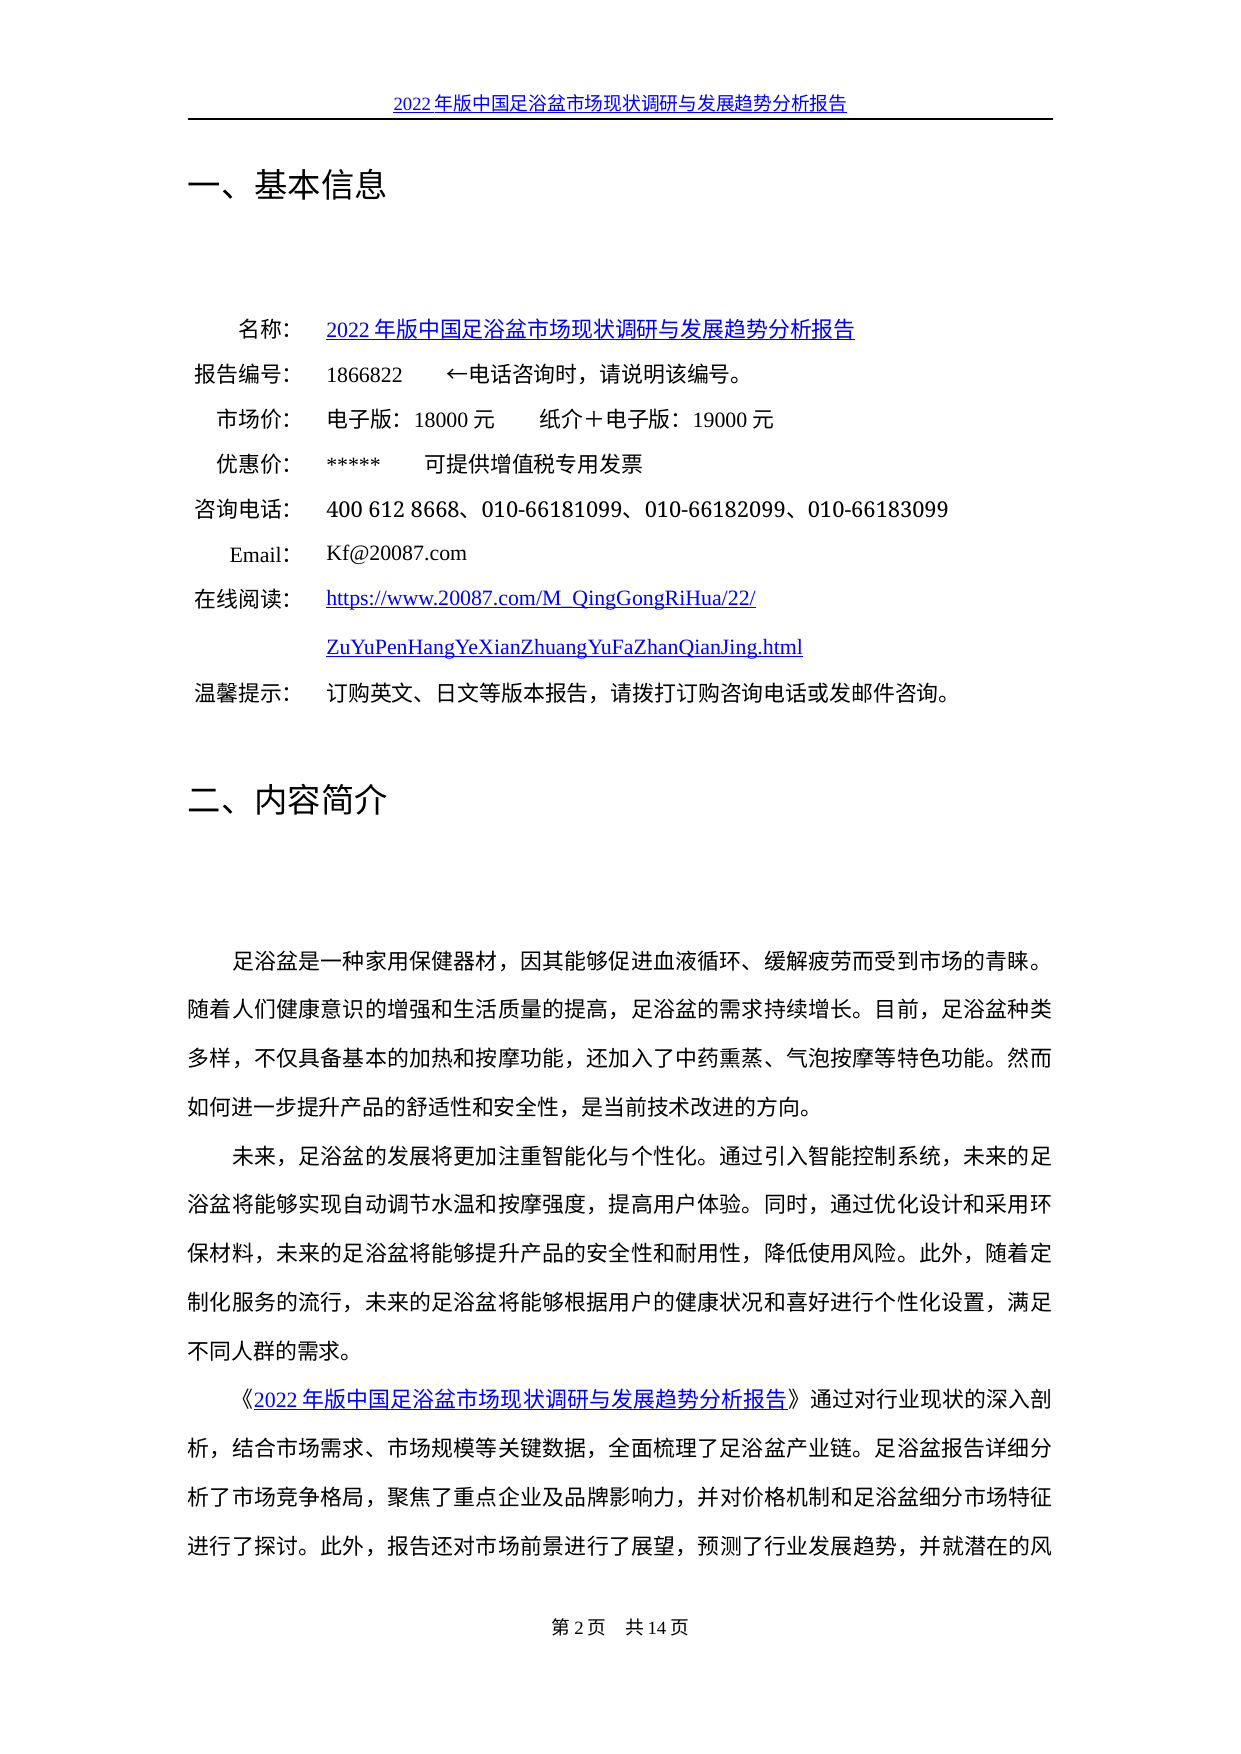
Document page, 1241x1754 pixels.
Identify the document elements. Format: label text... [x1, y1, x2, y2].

table_cell 温馨提示： [167, 675, 315, 720]
table_cell 订购英文、日文等版本报告，请拨打订购咨询电话或发邮件咨询。 [315, 675, 1073, 720]
table_cell 优惠价： [167, 447, 315, 492]
table_cell ***** 可提供增值税专用发票 [315, 447, 1073, 492]
table_cell [315, 582, 1073, 675]
table_cell 电子版：18000 元 纸介＋电子版：19000 元 [315, 402, 1073, 447]
table_cell Kf@20087.com [315, 537, 1073, 582]
table_cell 咨询电话： [167, 492, 315, 537]
table_cell 400 612 8668、010-66181099、010-66182099、010-66183099 [315, 492, 1073, 537]
table_header 名称： [167, 312, 315, 357]
table_cell Email： [167, 537, 315, 582]
table_cell 在线阅读： [167, 582, 315, 675]
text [187, 943, 1053, 1561]
title 二、内容简介 [187, 766, 1053, 831]
table_cell 报告编号： [167, 357, 315, 402]
table_cell 市场价： [167, 402, 315, 447]
table_header 2022年版中国足浴盆市场现状调研与发展趋势分析报告 [315, 312, 1073, 357]
title 一、基本信息 [187, 150, 1053, 215]
table_cell 1866822 ←电话咨询时，请说明该编号。 [315, 357, 1073, 402]
